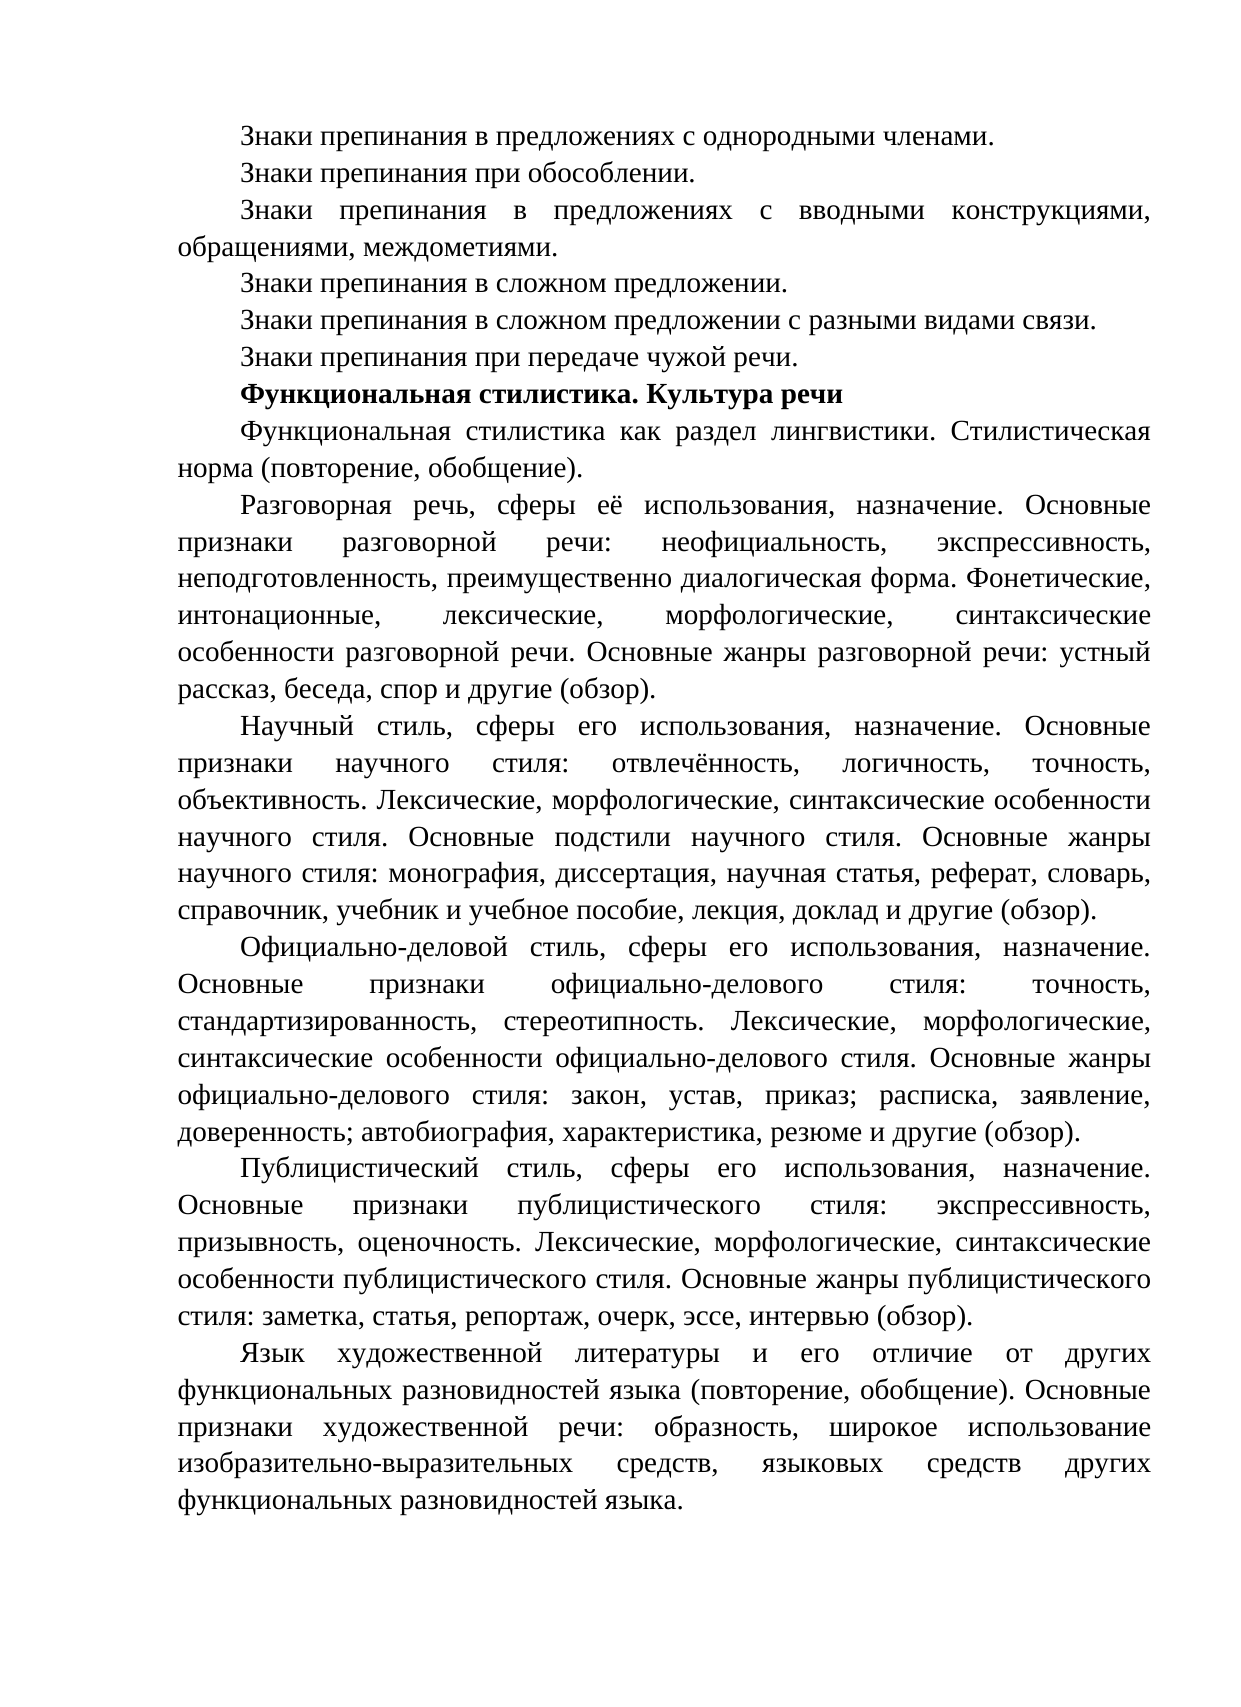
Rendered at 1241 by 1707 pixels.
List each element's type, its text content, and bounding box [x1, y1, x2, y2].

text Официально-деловой стиль, сферы его использования, назначение. Основные признаки официально-делового стиля: точность, стандартизированность, стереотипность. Лексические, морфологические, синтаксические особенности официально-делового стиля. Основные жанры официально-делового стиля: закон, устав, приказ; расписка, заявление, доверенность; автобиография, характеристика, резюме и другие (обзор). [177, 929, 1152, 1147]
text Знаки препинания в предложениях с однородными членами. [177, 118, 1152, 152]
text Функциональная стилистика. Культура речи [177, 376, 1152, 410]
text Знаки препинания в предложениях с вводными конструкциями, обращениями, междометиями. [177, 192, 1152, 262]
text Научный стиль, сферы его использования, назначение. Основные признаки научного стиля: отвлечённость, логичность, точность, объективность. Лексические, морфологические, синтаксические особенности научного стиля. Основные подстили научного стиля. Основные жанры научного стиля: монография, диссертация, научная статья, реферат, словарь, справочник, учебник и учебное пособие, лекция, доклад и другие (обзор). [177, 708, 1152, 926]
text Язык художественной литературы и его отличие от других функциональных разновидностей языка (повторение, обобщение). Основные признаки художественной речи: образность, широкое использование изобразительно-выразительных средств, языковых средств других функциональных разновидностей языка. [177, 1335, 1152, 1516]
text Знаки препинания в сложном предложении. [177, 266, 1152, 299]
text Публицистический стиль, сферы его использования, назначение. Основные признаки публицистического стиля: экспрессивность, призывность, оценочность. Лексические, морфологические, синтаксические особенности публицистического стиля. Основные жанры публицистического стиля: заметка, статья, репортаж, очерк, эссе, интервью (обзор). [177, 1151, 1152, 1332]
text Знаки препинания в сложном предложении с разными видами связи. [177, 302, 1152, 336]
text Разговорная речь, сферы её использования, назначение. Основные признаки разговорной речи: неофициальность, экспрессивность, неподготовленность, преимущественно диалогическая форма. Фонетические, интонационные, лексические, морфологические, синтаксические особенности разговорной речи. Основные жанры разговорной речи: устный рассказ, беседа, спор и другие (обзор). [177, 487, 1152, 705]
text Знаки препинания при обособлении. [177, 155, 1152, 188]
text Знаки препинания при передаче чужой речи. [177, 339, 1152, 373]
text Функциональная стилистика как раздел лингвистики. Стилистическая норма (повторение, обобщение). [177, 413, 1152, 483]
